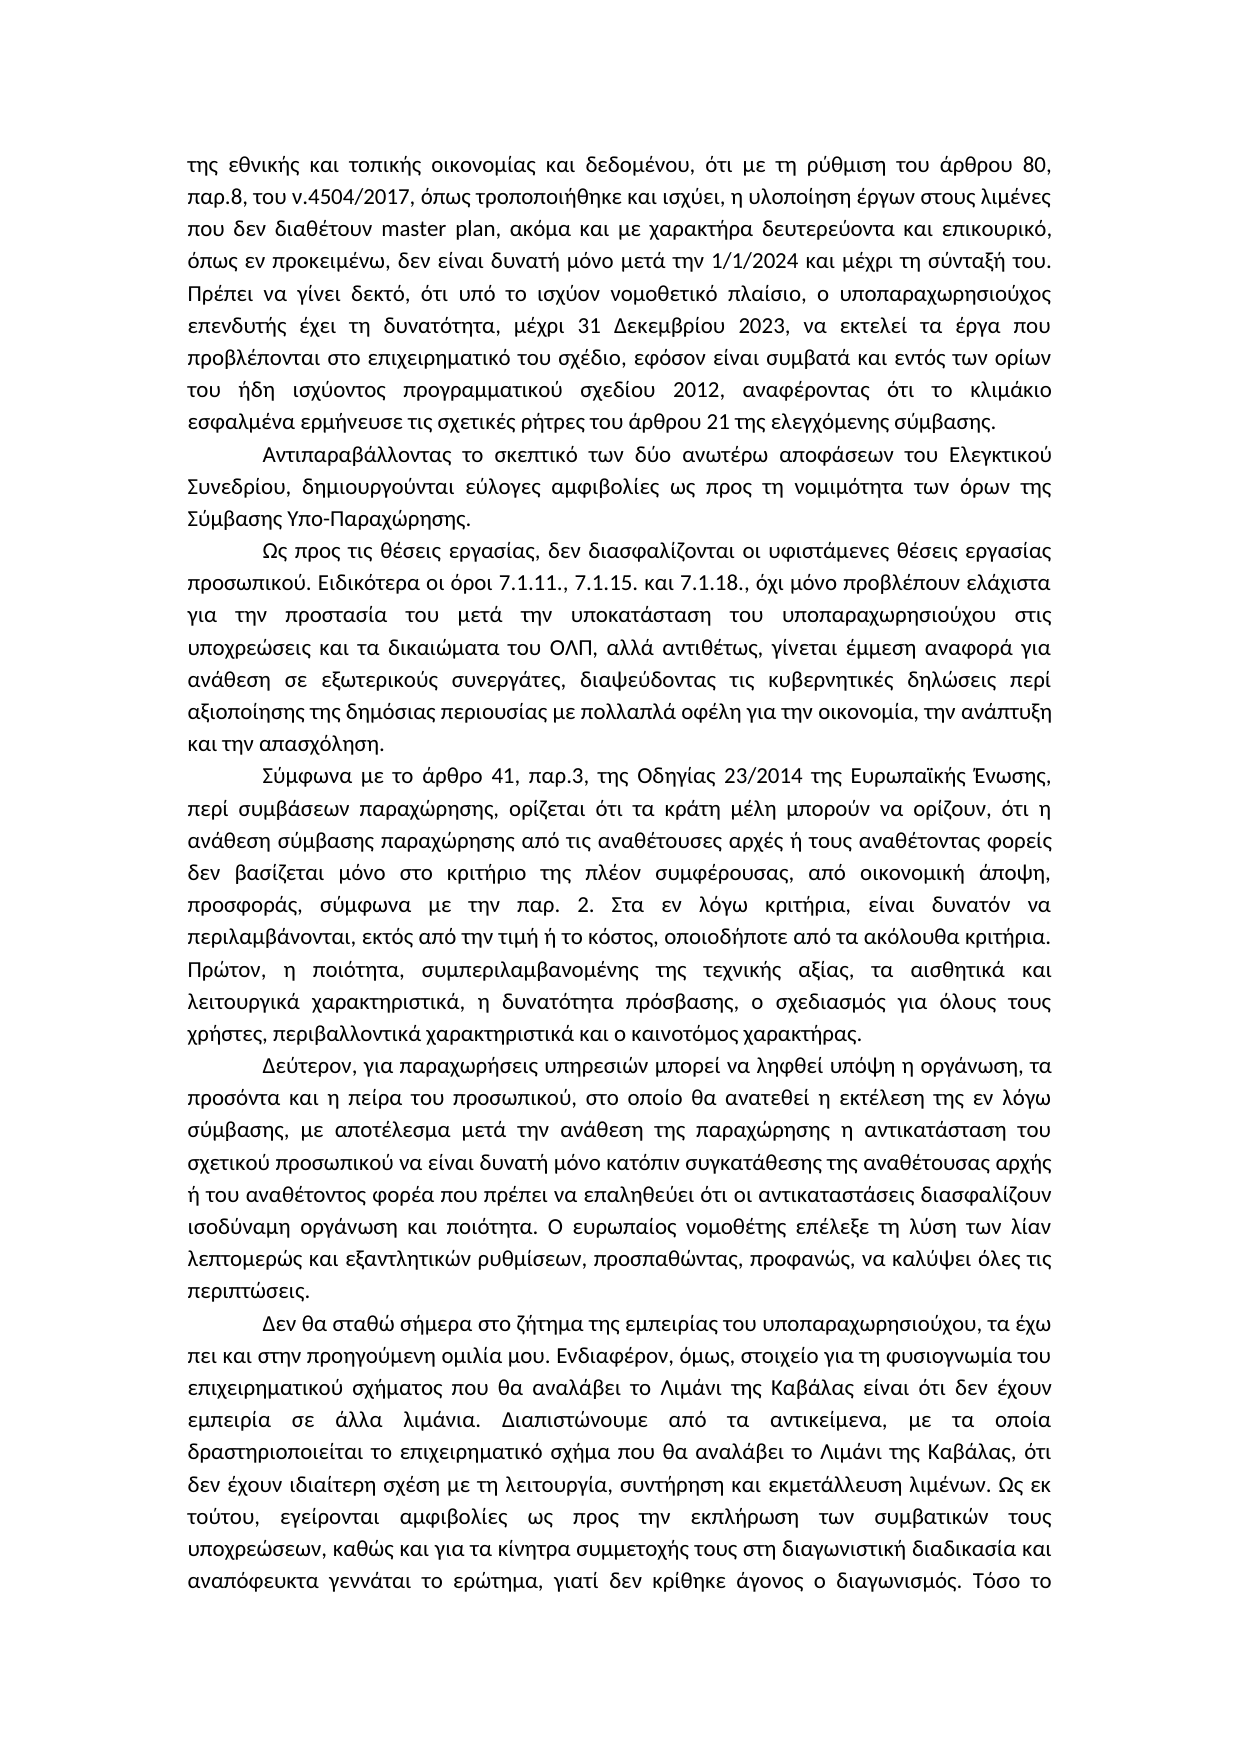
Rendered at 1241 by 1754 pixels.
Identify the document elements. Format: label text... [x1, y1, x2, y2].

text Δεύτερον, για παραχωρήσεις υπηρεσιών μπορεί να ληφθεί υπόψη η οργάνωση, τα προσόντα και η πείρα του προσωπικού, στο οποίο θα ανατεθεί η εκτέλεση της εν λόγω σύμβασης, με αποτέλεσμα μετά την ανάθεση της παραχώρησης η αντικατάσταση του σχετικού προσωπικού να είναι δυνατή μόνο κατόπιν συγκατάθεσης της αναθέτουσας αρχής ή του αναθέτοντος φορέα που πρέπει να επαληθεύει ότι οι αντικαταστάσεις διασφαλίζουν ισοδύναμη οργάνωση και ποιότητα. Ο ευρωπαίος νομοθέτης επέλεξε τη λύση των λίαν λεπτομερώς και εξαντλητικών ρυθμίσεων, προσπαθώντας, προφανώς, να καλύψει όλες τις περιπτώσεις. [187, 1051, 1053, 1304]
text Αντιπαραβάλλοντας το σκεπτικό των δύο ανωτέρω αποφάσεων του Ελεγκτικού Συνεδρίου, δημιουργούνται εύλογες αμφιβολίες ως προς τη νομιμότητα των όρων της Σύμβασης Υπο-Παραχώρησης. [187, 440, 1053, 532]
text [187, 1309, 1053, 1594]
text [187, 150, 1053, 436]
text Ως προς τις θέσεις εργασίας, δεν διασφαλίζονται οι υφιστάμενες θέσεις εργασίας προσωπικού. Ειδικότερα οι όροι 7.1.11., 7.1.15. και 7.1.18., όχι μόνο προβλέπουν ελάχιστα για την προστασία του μετά την υποκατάσταση του υποπαραχωρησιούχου στις υποχρεώσεις και τα δικαιώματα του ΟΛΠ, αλλά αντιθέτως, γίνεται έμμεση αναφορά για ανάθεση σε εξωτερικούς συνεργάτες, διαψεύδοντας τις κυβερνητικές δηλώσεις περί αξιοποίησης της δημόσιας περιουσίας με πολλαπλά οφέλη για την οικονομία, την ανάπτυξη και την απασχόληση. [187, 536, 1053, 757]
text Σύμφωνα με το άρθρο 41, παρ.3, της Οδηγίας 23/2014 της Ευρωπαϊκής Ένωσης, περί συμβάσεων παραχώρησης, ορίζεται ότι τα κράτη μέλη μπορούν να ορίζουν, ότι η ανάθεση σύμβασης παραχώρησης από τις αναθέτουσες αρχές ή τους αναθέτοντας φορείς δεν βασίζεται μόνο στο κριτήριο της πλέον συμφέρουσας, από οικονομική άποψη, προσφοράς, σύμφωνα με την παρ. 2. Στα εν λόγω κριτήρια, είναι δυνατόν να περιλαμβάνονται, εκτός από την τιμή ή το κόστος, οποιοδήποτε από τα ακόλουθα κριτήρια. Πρώτον, η ποιότητα, συμπεριλαμβανομένης της τεχνικής αξίας, τα αισθητικά και λειτουργικά χαρακτηριστικά, η δυνατότητα πρόσβασης, ο σχεδιασμός για όλους τους χρήστες, περιβαλλοντικά χαρακτηριστικά και ο καινοτόμος χαρακτήρας. [187, 762, 1053, 1047]
